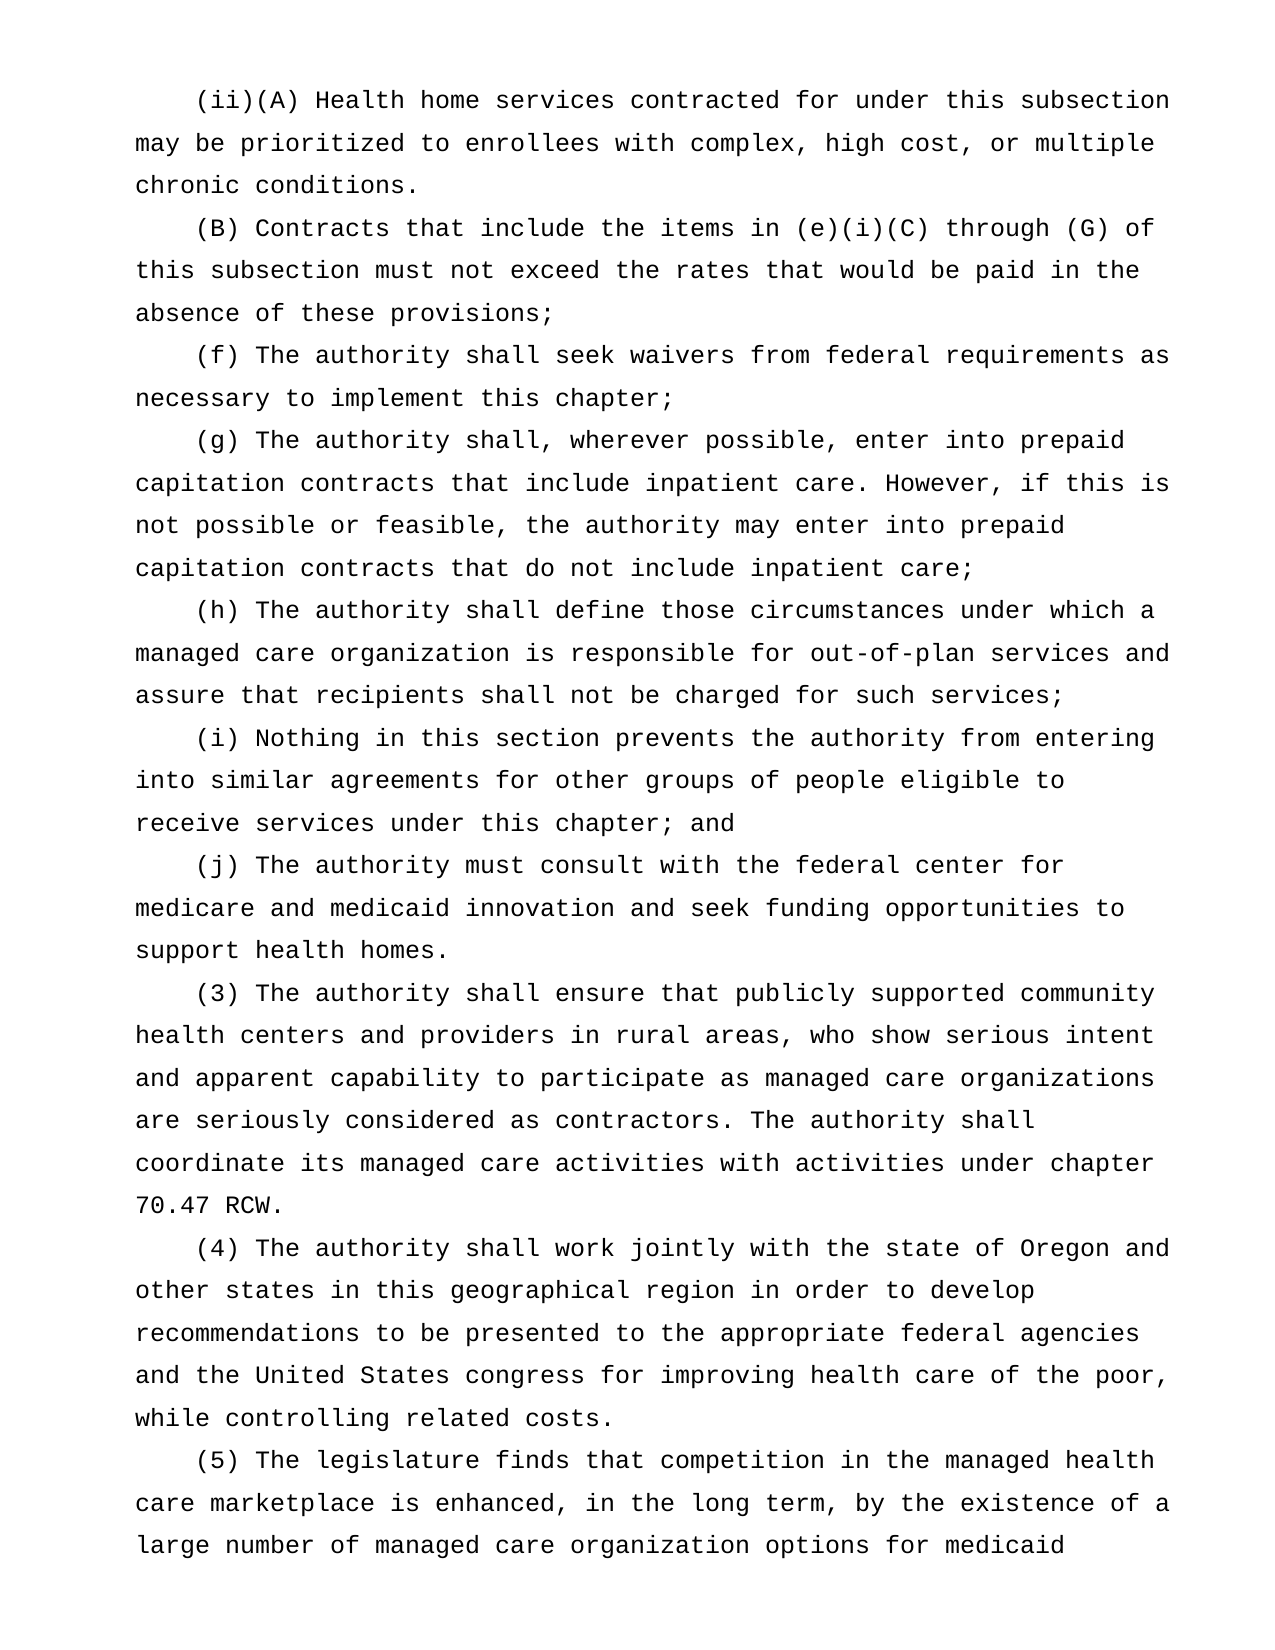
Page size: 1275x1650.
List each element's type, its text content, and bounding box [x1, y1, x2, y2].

text (3) The authority shall ensure that publicly supported community health centers and providers in rural areas, who show serious intent and apparent capability to participate as managed care organizations are seriously considered as contractors. The authority shall coordinate its managed care activities with activities under chapter 70.47 RCW. [135, 967, 1170, 1222]
text (g) The authority shall, wherever possible, enter into prepaid capitation contracts that include inpatient care. However, if this is not possible or feasible, the authority may enter into prepaid capitation contracts that do not include inpatient care; [135, 415, 1170, 585]
text (B) Contracts that include the items in (e)(i)(C) through (G) of this subsection must not exceed the rates that would be paid in the absence of these provisions; [135, 202, 1170, 330]
text (4) The authority shall work jointly with the state of Oregon and other states in this geographical region in order to develop recommendations to be presented to the appropriate federal agencies and the United States congress for improving health care of the poor, while controlling related costs. [135, 1222, 1170, 1435]
text (j) The authority must consult with the federal center for medicare and medicaid innovation and seek funding opportunities to support health homes. [135, 840, 1170, 967]
text (h) The authority shall define those circumstances under which a managed care organization is responsible for out-of-plan services and assure that recipients shall not be charged for such services; [135, 585, 1170, 712]
text (ii)(A) Health home services contracted for under this subsection may be prioritized to enrollees with complex, high cost, or multiple chronic conditions. [135, 75, 1170, 202]
text (f) The authority shall seek waivers from federal requirements as necessary to implement this chapter; [135, 330, 1170, 415]
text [135, 1435, 1170, 1562]
text (i) Nothing in this section prevents the authority from entering into similar agreements for other groups of people eligible to receive services under this chapter; and [135, 712, 1170, 840]
